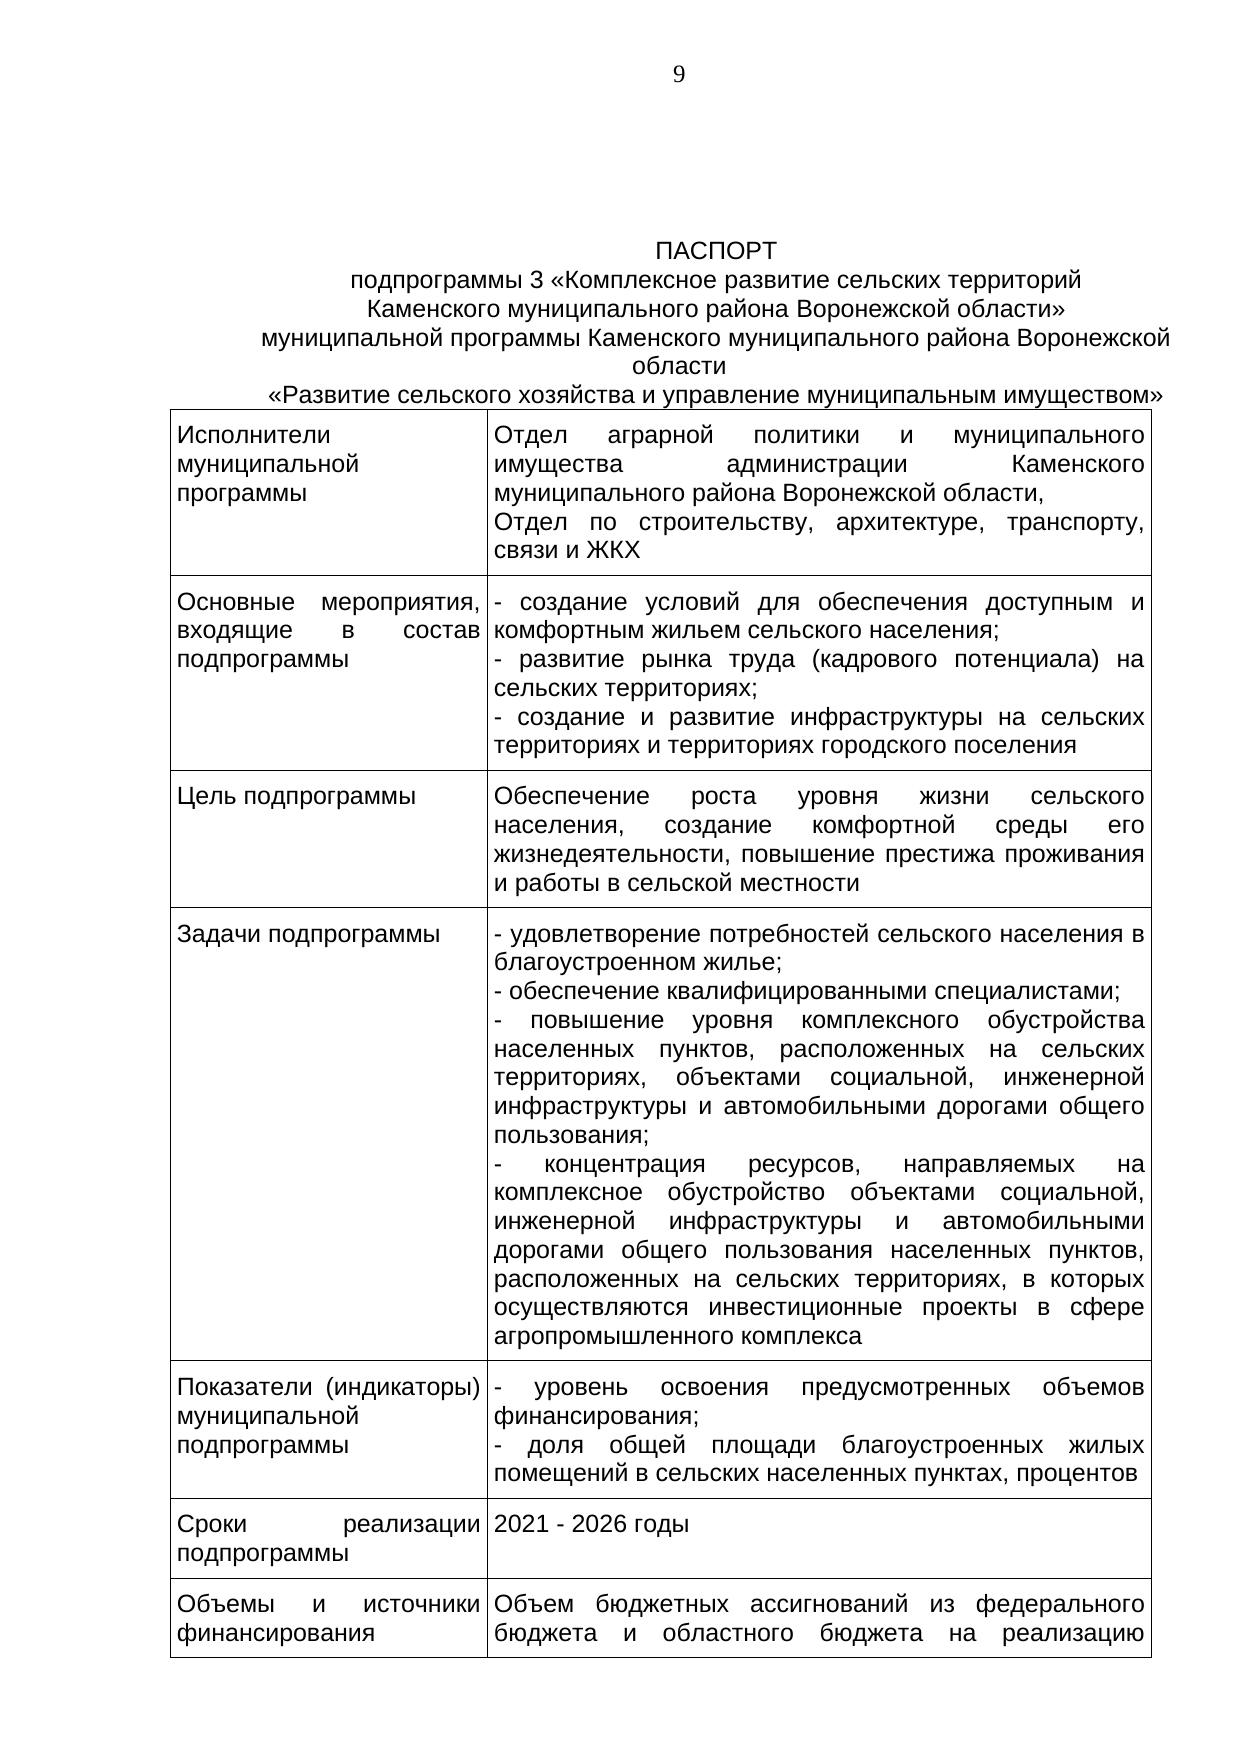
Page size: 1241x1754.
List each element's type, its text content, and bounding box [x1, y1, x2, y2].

table_cell - уровень освоения предусмотренных объемов финансирования; - доля общей площади благоустроенных жилых помещений в сельских населенных пунктах, процентов [488, 1361, 1151, 1498]
text Каменского муниципального района Воронежской области» [177, 294, 1181, 322]
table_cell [171, 1579, 487, 1657]
text «Развитие сельского хозяйства и управление муниципальным имуществом» [177, 380, 1181, 409]
table_header Исполнители муниципальной программы [171, 410, 487, 575]
table_cell Сроки реализации подпрограммы [171, 1499, 487, 1577]
table_cell Показатели (индикаторы) муниципальной подпрограммы [171, 1361, 487, 1498]
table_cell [488, 1579, 1151, 1657]
table_header Отдел аграрной политики и муниципального имущества администрации Каменского муниципального района Воронежской области, Отдел по строительству, архитектуре, транспорту, связи и ЖКХ [488, 410, 1151, 575]
table_cell 2021 - 2026 годы [488, 1499, 1151, 1577]
table_cell Цель подпрограммы [171, 771, 487, 907]
table_cell - удовлетворение потребностей сельского населения в благоустроенном жилье; - обеспечение квалифицированными специалистами; - повышение уровня комплексного обустройства населенных пунктов, расположенных на сельских территориях, объектами социальной, инженерной инфраструктуры и автомобильными дорогами общего пользования; - концентрация ресурсов, направляемых на комплексное обустройство объектами социальной, инженерной инфраструктуры и автомобильными дорогами общего пользования населенных пунктов, расположенных на сельских территориях, в которых осуществляются инвестиционные проекты в сфере агропромышленного комплекса [488, 908, 1151, 1360]
text подпрограммы 3 «Комплексное развитие сельских территорий [177, 265, 1181, 294]
text муниципальной программы Каменского муниципального района Воронежской области [177, 322, 1181, 380]
table_cell Обеспечение роста уровня жизни сельского населения, создание комфортной среды его жизнедеятельности, повышение престижа проживания и работы в сельской местности [488, 771, 1151, 907]
text ПАСПОРТ [177, 236, 1181, 265]
table_cell Задачи подпрограммы [171, 908, 487, 1360]
table_cell - создание условий для обеспечения доступным и комфортным жильем сельского населения; - развитие рынка труда (кадрового потенциала) на сельских территориях; - создание и развитие инфраструктуры на сельских территориях и территориях городского поселения [488, 576, 1151, 769]
table_cell Основные мероприятия, входящие в состав подпрограммы [171, 576, 487, 769]
